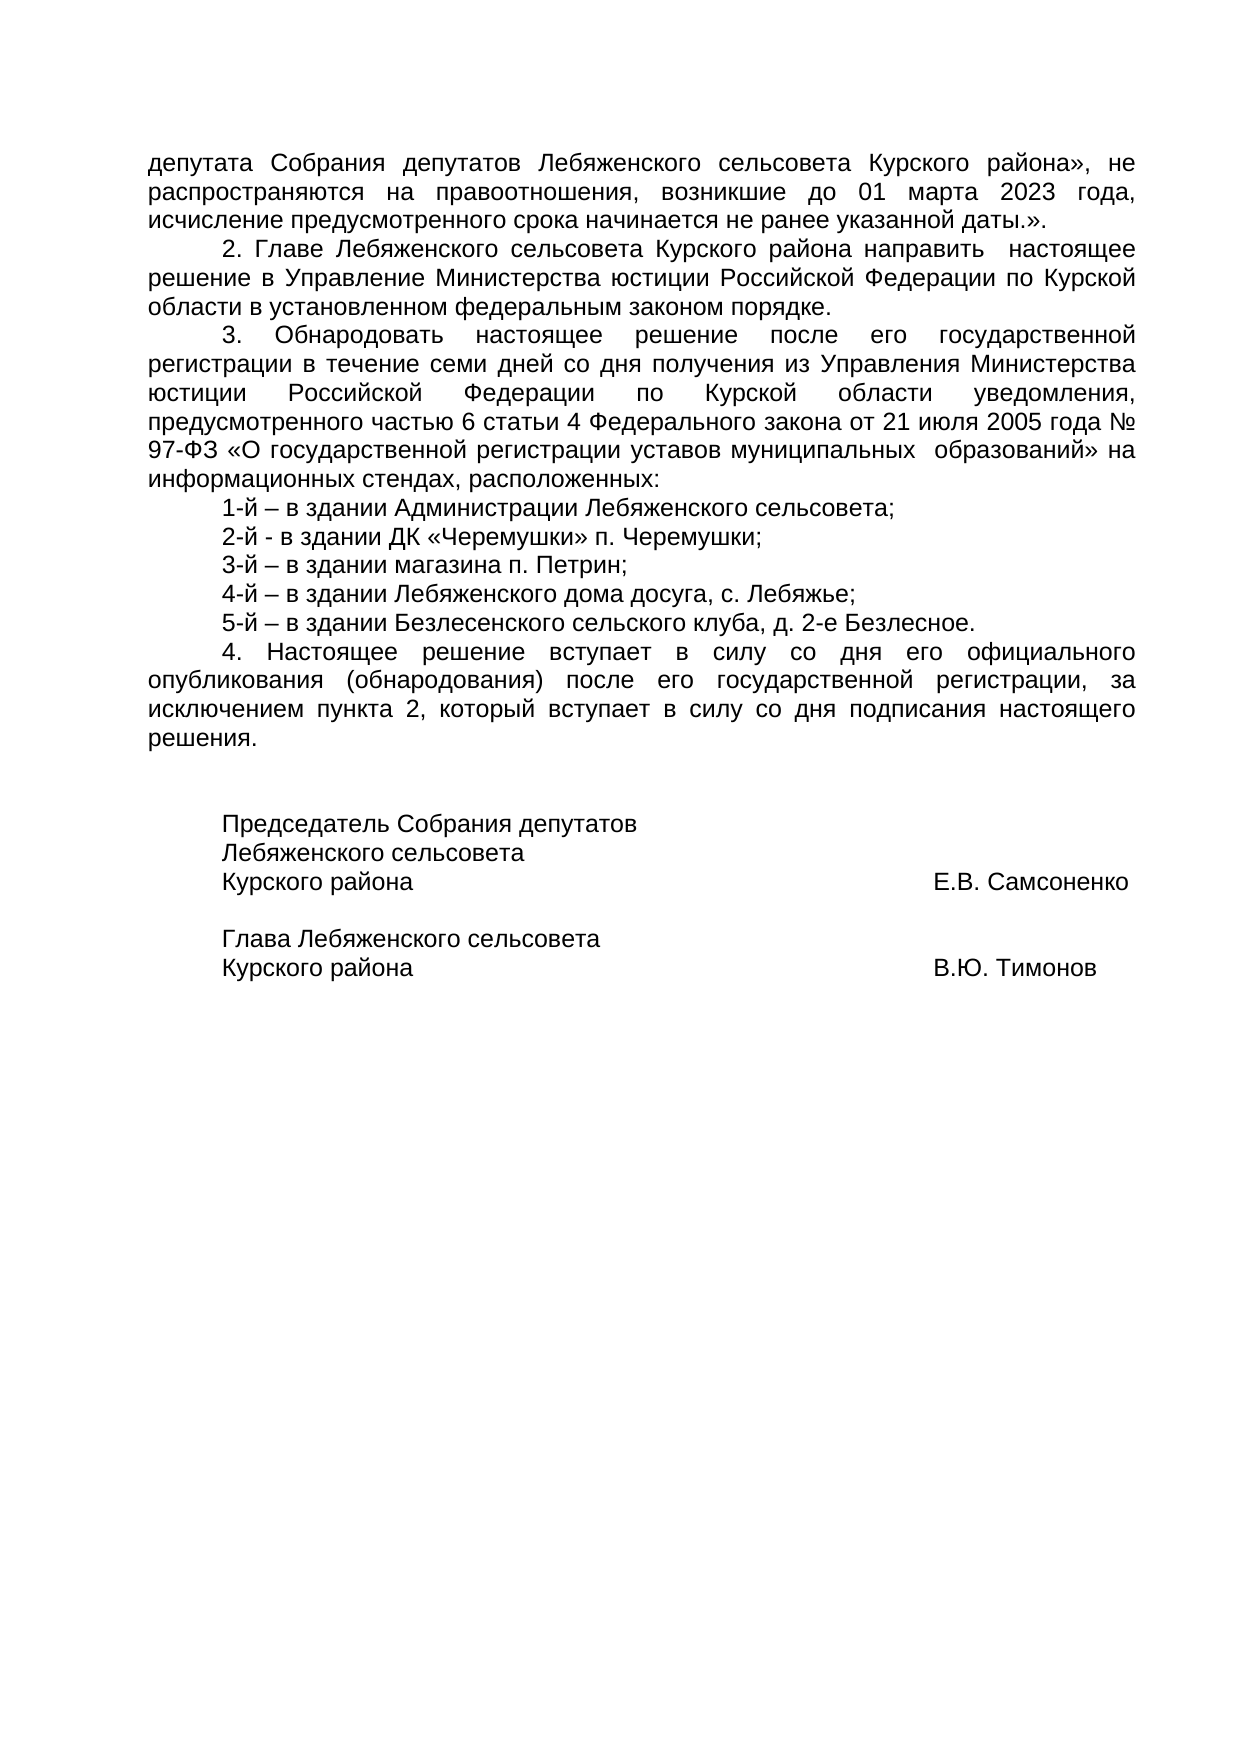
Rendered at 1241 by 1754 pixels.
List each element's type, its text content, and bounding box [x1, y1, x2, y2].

text 2. Главе Лебяженского сельсовета Курского района направить настоящее решение в Управление Министерства юстиции Российской Федерации по Курской области в установленном федеральным законом порядке. [148, 234, 1137, 320]
text 4. Настоящее решение вступает в силу со дня его официального опубликования (обнародования) после его государственной регистрации, за исключением пункта 2, который вступает в силу со дня подписания настоящего решения. [148, 636, 1137, 751]
text 2-й - в здании ДК «Черемушки» п. Черемушки; [148, 521, 1137, 550]
text Курского района Е.В. Самсоненко [148, 866, 1137, 895]
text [148, 148, 1137, 234]
text Лебяженского сельсовета [148, 838, 1137, 866]
text 5-й – в здании Безлесенского сельского клуба, д. 2-е Безлесное. [148, 608, 1137, 636]
text 3. Обнародовать настоящее решение после его государственной регистрации в течение семи дней со дня получения из Управления Министерства юстиции Российской Федерации по Курской области уведомления, предусмотренного частью 6 статьи 4 Федерального закона от 21 июля 2005 года № 97-ФЗ «О государственной регистрации уставов муниципальных образований» на информационных стендах, расположенных: [148, 320, 1137, 493]
text Курского района В.Ю. Тимонов [148, 953, 1137, 981]
text 4-й – в здании Лебяженского дома досуга, с. Лебяжье; [148, 579, 1137, 608]
text Председатель Собрания депутатов [148, 809, 1137, 838]
text 1-й – в здании Администрации Лебяженского сельсовета; [148, 493, 1137, 521]
text Глава Лебяженского сельсовета [148, 924, 1137, 953]
text 3-й – в здании магазина п. Петрин; [148, 550, 1137, 579]
